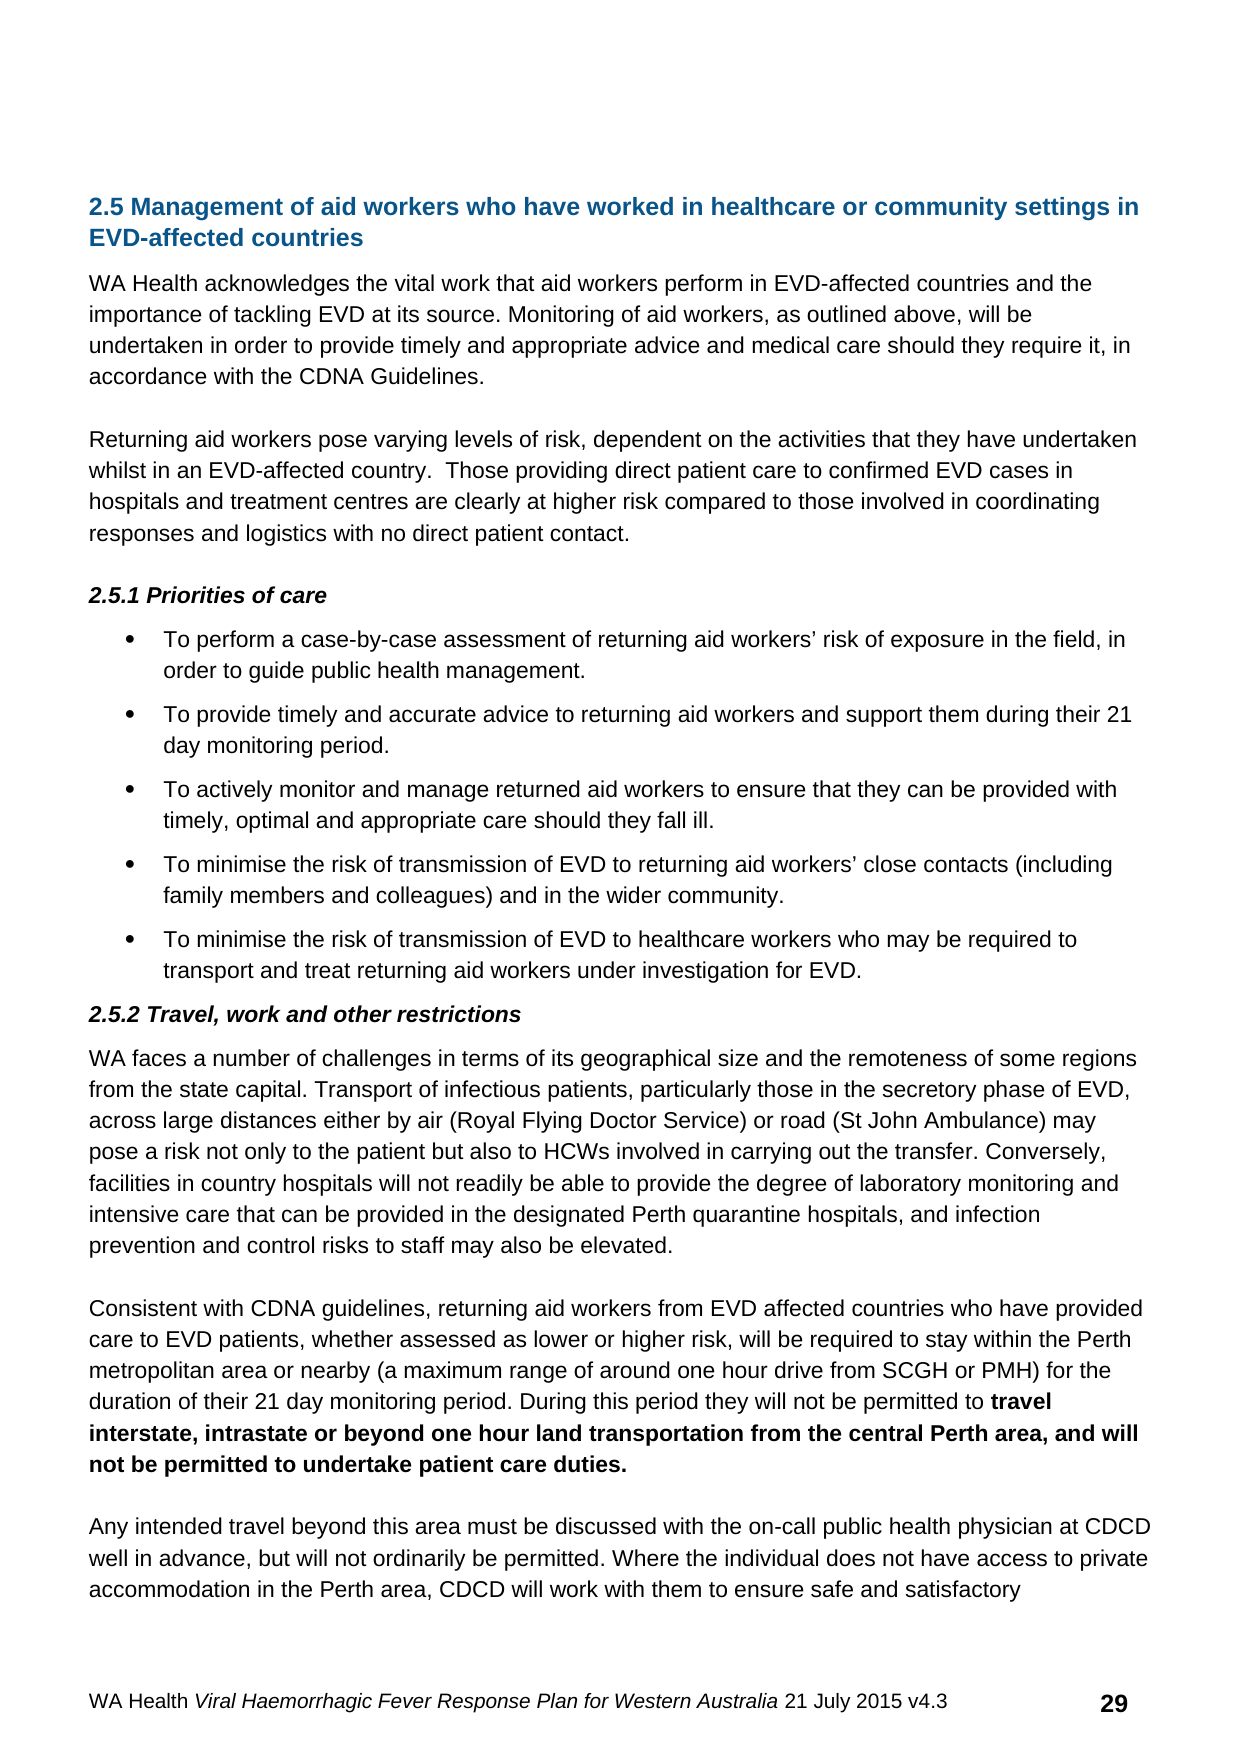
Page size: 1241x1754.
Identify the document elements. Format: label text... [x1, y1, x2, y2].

list To minimise the risk of transmission of EVD to healthcare workers who may be required to transport and treat returning aid workers under investigation for EVD. [126, 921, 1152, 983]
text WA faces a number of challenges in terms of its geographical size and the remoteness of some regions from the state capital. Transport of infectious patients, particularly those in the secretory phase of EVD, across large distances either by air (Royal Flying Doctor Service) or road (St John Ambulance) may pose a risk not only to the patient but also to HCWs involved in carrying out the transfer. Conversely, facilities in country hospitals will not readily be able to provide the degree of laboratory monitoring and intensive care that can be provided in the designated Perth quarantine hospitals, and infection prevention and control risks to staff may also be elevated. [89, 1040, 1152, 1258]
text Returning aid workers pose varying levels of risk, dependent on the activities that they have undertaken whilst in an EVD-affected country. Those providing direct patient care to confirmed EVD cases in hospitals and treatment centres are clearly at higher risk compared to those involved in coordinating responses and logistics with no direct patient contact. [89, 421, 1152, 546]
list To provide timely and accurate advice to returning aid workers and support them during their 21 day monitoring period. [126, 696, 1152, 758]
text Consistent with CDNA guidelines, returning aid workers from EVD affected countries who have provided care to EVD patients, whether assessed as lower or higher risk, will be required to stay within the Perth metropolitan area or nearby (a maximum range of around one hour drive from SCGH or PMH) for the duration of their 21 day monitoring period. During this period they will not be permitted to travel interstate, intrastate or beyond one hour land transportation from the central Perth area, and will not be permitted to undertake patient care duties. [89, 1290, 1152, 1477]
list To minimise the risk of transmission of EVD to returning aid workers’ close contacts (including family members and colleagues) and in the wider community. [126, 846, 1152, 908]
list To perform a case-by-case assessment of returning aid workers’ risk of exposure in the field, in order to guide public health management. [126, 621, 1152, 683]
subtitle 2.5 Management of aid workers who have worked in healthcare or community settings in EVD-affected countries [89, 190, 1152, 252]
text WA Health acknowledges the vital work that aid workers perform in EVD-affected countries and the importance of tackling EVD at its source. Monitoring of aid workers, as outlined above, will be undertaken in order to provide timely and appropriate advice and medical care should they require it, in accordance with the CDNA Guidelines. [89, 265, 1152, 390]
list To actively monitor and manage returned aid workers to ensure that they can be provided with timely, optimal and appropriate care should they fall ill. [126, 771, 1152, 833]
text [89, 1508, 1152, 1602]
subtitle 2.5.2 Travel, work and other restrictions [89, 996, 1152, 1027]
subtitle 2.5.1 Priorities of care [89, 577, 1152, 608]
